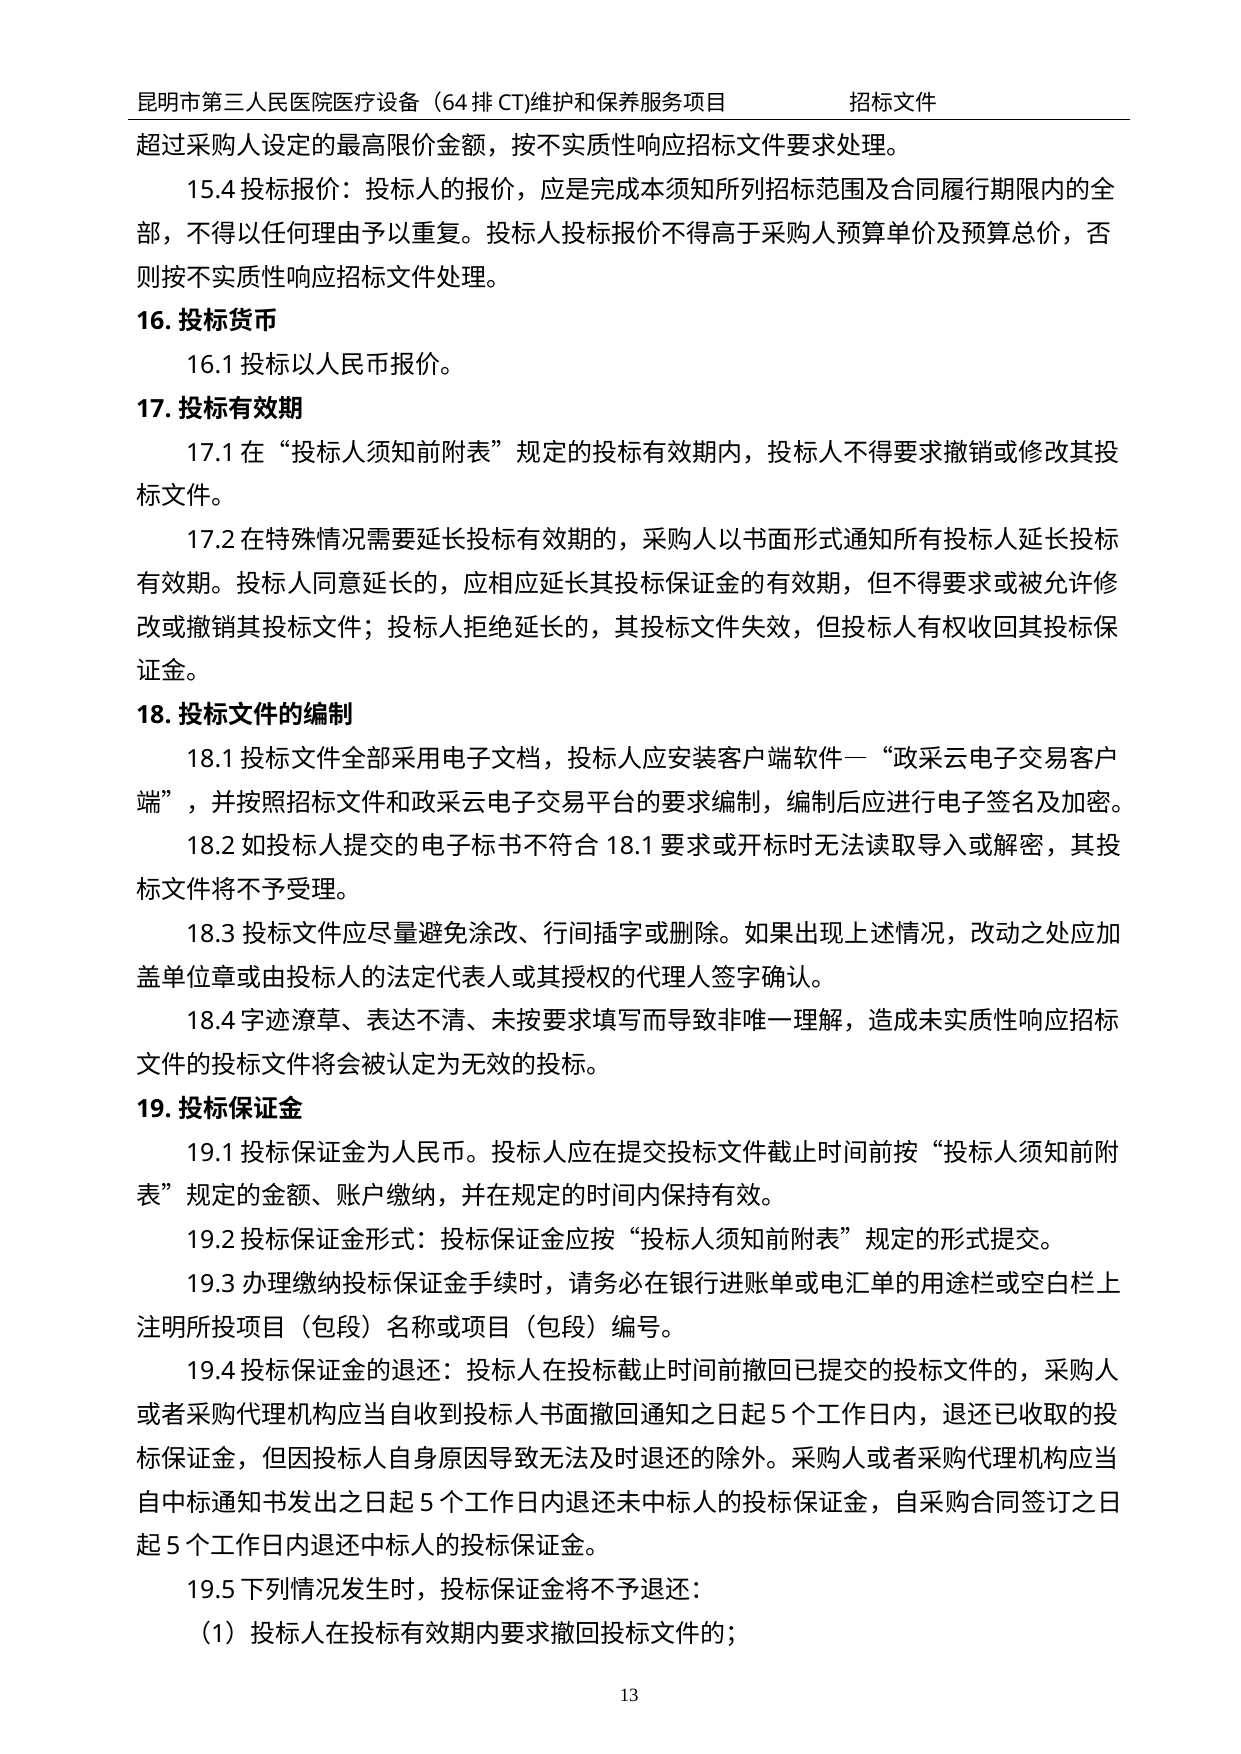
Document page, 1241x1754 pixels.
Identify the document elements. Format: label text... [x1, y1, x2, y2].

text 17.2在特殊情况需要延长投标有效期的，采购人以书面形式通知所有投标人延长投标有效期。投标人同意延长的，应相应延长其投标保证金的有效期，但不得要求或被允许修改或撤销其投标文件；投标人拒绝延长的，其投标文件失效，但投标人有权收回其投标保证金。 [136, 513, 1122, 688]
text （1）投标人在投标有效期内要求撤回投标文件的； [136, 1607, 1122, 1651]
text 19.1投标保证金为人民币。投标人应在提交投标文件截止时间前按“投标人须知前附表”规定的金额、账户缴纳，并在规定的时间内保持有效。 [136, 1126, 1122, 1213]
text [136, 120, 1122, 163]
text 16. 投标货币 [136, 295, 1122, 338]
text 19.3 办理缴纳投标保证金手续时，请务必在银行进账单或电汇单的用途栏或空白栏上注明所投项目（包段）名称或项目（包段）编号。 [136, 1257, 1122, 1345]
text 18.2如投标人提交的电子标书不符合18.1要求或开标时无法读取导入或解密，其投标文件将不予受理。 [136, 820, 1122, 907]
text 18.1投标文件全部采用电子文档，投标人应安装客户端软件—“政采云电子交易客户端”，并按照招标文件和政采云电子交易平台的要求编制，编制后应进行电子签名及加密。 [136, 732, 1122, 820]
text 19.4投标保证金的退还：投标人在投标截止时间前撤回已提交的投标文件的，采购人或者采购代理机构应当自收到投标人书面撤回通知之日起５个工作日内，退还已收取的投标保证金，但因投标人自身原因导致无法及时退还的除外。采购人或者采购代理机构应当自中标通知书发出之日起5个工作日内退还未中标人的投标保证金，自采购合同签订之日起5个工作日内退还中标人的投标保证金。 [136, 1345, 1122, 1563]
text 19.5下列情况发生时，投标保证金将不予退还： [136, 1563, 1122, 1607]
text 18.4字迹潦草、表达不清、未按要求填写而导致非唯一理解，造成未实质性响应招标文件的投标文件将会被认定为无效的投标。 [136, 995, 1122, 1082]
text 15.4投标报价：投标人的报价，应是完成本须知所列招标范围及合同履行期限内的全部，不得以任何理由予以重复。投标人投标报价不得高于采购人预算单价及预算总价，否则按不实质性响应招标文件处理。 [136, 163, 1122, 295]
text 17. 投标有效期 [136, 382, 1122, 426]
text 18.3 投标文件应尽量避免涂改、行间插字或删除。如果出现上述情况，改动之处应加盖单位章或由投标人的法定代表人或其授权的代理人签字确认。 [136, 907, 1122, 995]
text 17.1在“投标人须知前附表”规定的投标有效期内，投标人不得要求撤销或修改其投标文件。 [136, 426, 1122, 513]
text 18. 投标文件的编制 [136, 688, 1122, 732]
text 19.2投标保证金形式：投标保证金应按“投标人须知前附表”规定的形式提交。 [136, 1213, 1122, 1257]
text 19. 投标保证金 [136, 1082, 1122, 1126]
text 16.1投标以人民币报价。 [136, 338, 1122, 382]
